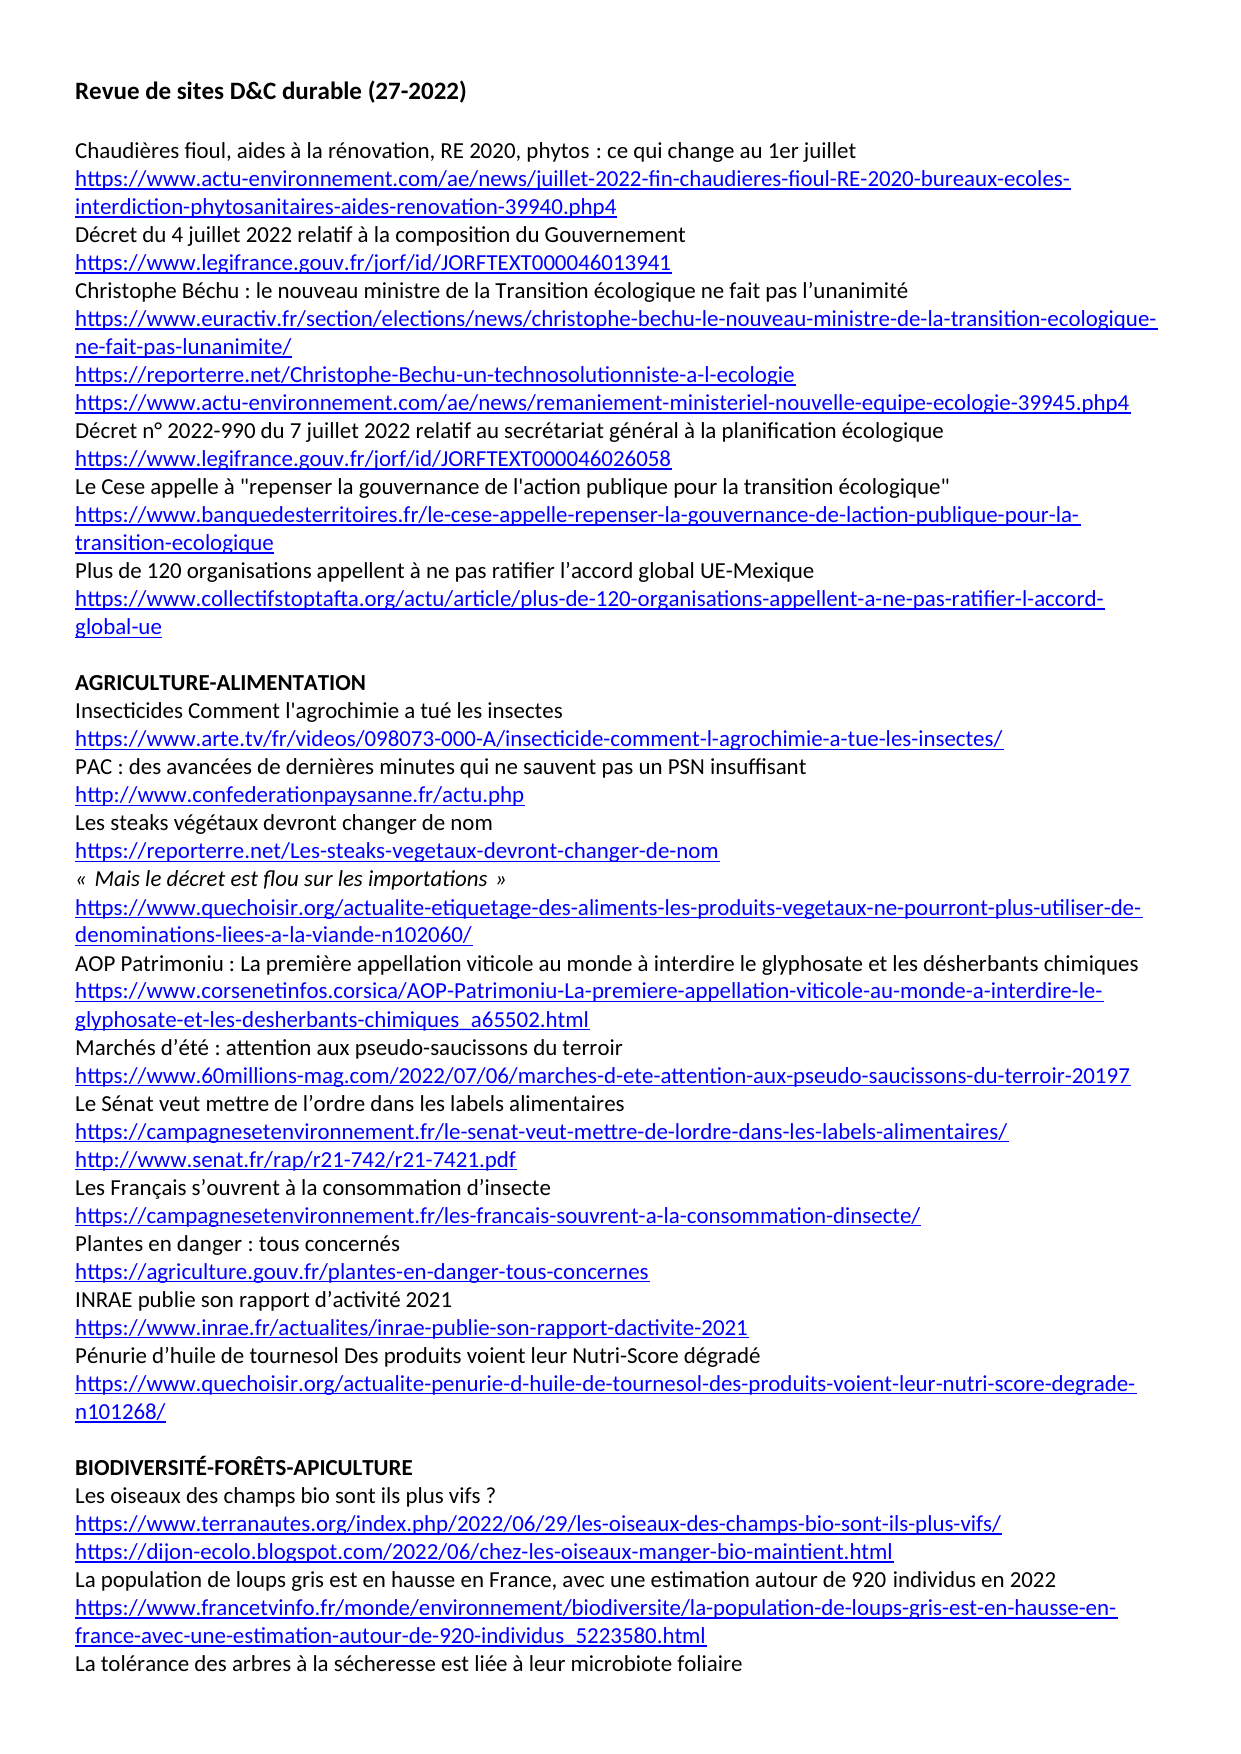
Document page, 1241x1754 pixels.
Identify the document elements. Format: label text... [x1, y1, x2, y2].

text https://www.terranautes.org/index.php/2022/06/29/les-oiseaux-des-champs-bio-sont-ils-plus-vifs/ [75, 1509, 1165, 1537]
text Marchés d’été : attention aux pseudo-saucissons du terroir [75, 1033, 1165, 1061]
text https://reporterre.net/Christophe-Bechu-un-technosolutionniste-a-l-ecologie [75, 360, 1165, 388]
text Les Français s’ouvrent à la consommation d’insecte [75, 1173, 1165, 1201]
text https://www.collectifstoptafta.org/actu/article/plus-de-120-organisations-appellent-a-ne-pas-ratifier-l-accord-global-ue [75, 584, 1165, 640]
text https://www.corsenetinfos.corsica/AOP-Patrimoniu-La-premiere-appellation-viticole-au-monde-a-interdire-le-glyphosate-et-les-desherbants-chimiques_a65502.html [75, 977, 1165, 1033]
text https://www.legifrance.gouv.fr/jorf/id/JORFTEXT000046026058 [75, 444, 1165, 472]
text Les oiseaux des champs bio sont ils plus vifs ? [75, 1481, 1165, 1509]
text https://reporterre.net/Les-steaks-vegetaux-devront-changer-de-nom [75, 837, 1165, 864]
text Insecticides Comment l'agrochimie a tué les insectes [75, 696, 1165, 724]
text Décret n° 2022-990 du 7 juillet 2022 relatif au secrétariat général à la planification écologique [75, 416, 1165, 444]
text Plantes en danger : tous concernés [75, 1229, 1165, 1257]
text La tolérance des arbres à la sécheresse est liée à leur microbiote foliaire [75, 1649, 1165, 1677]
text Les steaks végétaux devront changer de nom [75, 808, 1165, 837]
text Le Cese appelle à "repenser la gouvernance de l'action publique pour la transition écologique" [75, 472, 1165, 500]
text https://www.banquedesterritoires.fr/le-cese-appelle-repenser-la-gouvernance-de-laction-publique-pour-la-transition-ecologique [75, 500, 1165, 556]
text INRAE publie son rapport d’activité 2021 [75, 1285, 1165, 1313]
text https://www.actu-environnement.com/ae/news/remaniement-ministeriel-nouvelle-equipe-ecologie-39945.php4 [75, 388, 1165, 416]
text http://www.senat.fr/rap/r21-742/r21-7421.pdf [75, 1145, 1165, 1173]
text https://campagnesetenvironnement.fr/les-francais-souvrent-a-la-consommation-dinsecte/ [75, 1201, 1165, 1229]
text « Mais le décret est flou sur les importations » [75, 864, 1165, 893]
text https://www.quechoisir.org/actualite-etiquetage-des-aliments-les-produits-vegetaux-ne-pourront-plus-utiliser-de-denominations-liees-a-la-viande-n102060/ [75, 893, 1165, 949]
text https://campagnesetenvironnement.fr/le-senat-veut-mettre-de-lordre-dans-les-labels-alimentaires/ [75, 1117, 1165, 1145]
text https://agriculture.gouv.fr/plantes-en-danger-tous-concernes [75, 1257, 1165, 1285]
text AGRICULTURE-ALIMENTATION [75, 668, 1165, 696]
text https://www.legifrance.gouv.fr/jorf/id/JORFTEXT000046013941 [75, 248, 1165, 276]
text https://www.francetvinfo.fr/monde/environnement/biodiversite/la-population-de-loups-gris-est-en-hausse-en-france-avec-une-estimation-autour-de-920-individus_5223580.html [75, 1593, 1165, 1649]
text Revue de sites D&C durable (27-2022) [75, 75, 1165, 106]
text PAC : des avancées de dernières minutes qui ne sauvent pas un PSN insuffisant [75, 752, 1165, 781]
text Chaudières fioul, aides à la rénovation, RE 2020, phytos : ce qui change au 1er juillet [75, 136, 1165, 164]
text AOP Patrimoniu : La première appellation viticole au monde à interdire le glyphosate et les désherbants chimiques [75, 949, 1165, 977]
text https://www.arte.tv/fr/videos/098073-000-A/insecticide-comment-l-agrochimie-a-tue-les-insectes/ [75, 724, 1165, 752]
text La population de loups gris est en hausse en France, avec une estimation autour de 920 individus en 2022 [75, 1565, 1165, 1593]
text https://dijon-ecolo.blogspot.com/2022/06/chez-les-oiseaux-manger-bio-maintient.html [75, 1537, 1165, 1565]
text https://www.euractiv.fr/section/elections/news/christophe-bechu-le-nouveau-ministre-de-la-transition-ecologique-ne-fait-pas-lunanimite/ [75, 304, 1165, 360]
text Plus de 120 organisations appellent à ne pas ratifier l’accord global UE-Mexique [75, 556, 1165, 584]
text BIODIVERSITÉ-FORÊTS-APICULTURE [75, 1453, 1165, 1481]
text https://www.quechoisir.org/actualite-penurie-d-huile-de-tournesol-des-produits-voient-leur-nutri-score-degrade-n101268/ [75, 1369, 1165, 1425]
text Le Sénat veut mettre de l’ordre dans les labels alimentaires [75, 1089, 1165, 1117]
text Christophe Béchu : le nouveau ministre de la Transition écologique ne fait pas l’unanimité [75, 276, 1165, 304]
text http://www.confederationpaysanne.fr/actu.php [75, 781, 1165, 808]
text Pénurie d’huile de tournesol Des produits voient leur Nutri-Score dégradé [75, 1341, 1165, 1369]
text Décret du 4 juillet 2022 relatif à la composition du Gouvernement [75, 220, 1165, 248]
text https://www.actu-environnement.com/ae/news/juillet-2022-fin-chaudieres-fioul-RE-2020-bureaux-ecoles-interdiction-phytosanitaires-aides-renovation-39940.php4 [75, 164, 1165, 220]
text https://www.60millions-mag.com/2022/07/06/marches-d-ete-attention-aux-pseudo-saucissons-du-terroir-20197 [75, 1061, 1165, 1089]
text https://www.inrae.fr/actualites/inrae-publie-son-rapport-dactivite-2021 [75, 1313, 1165, 1341]
